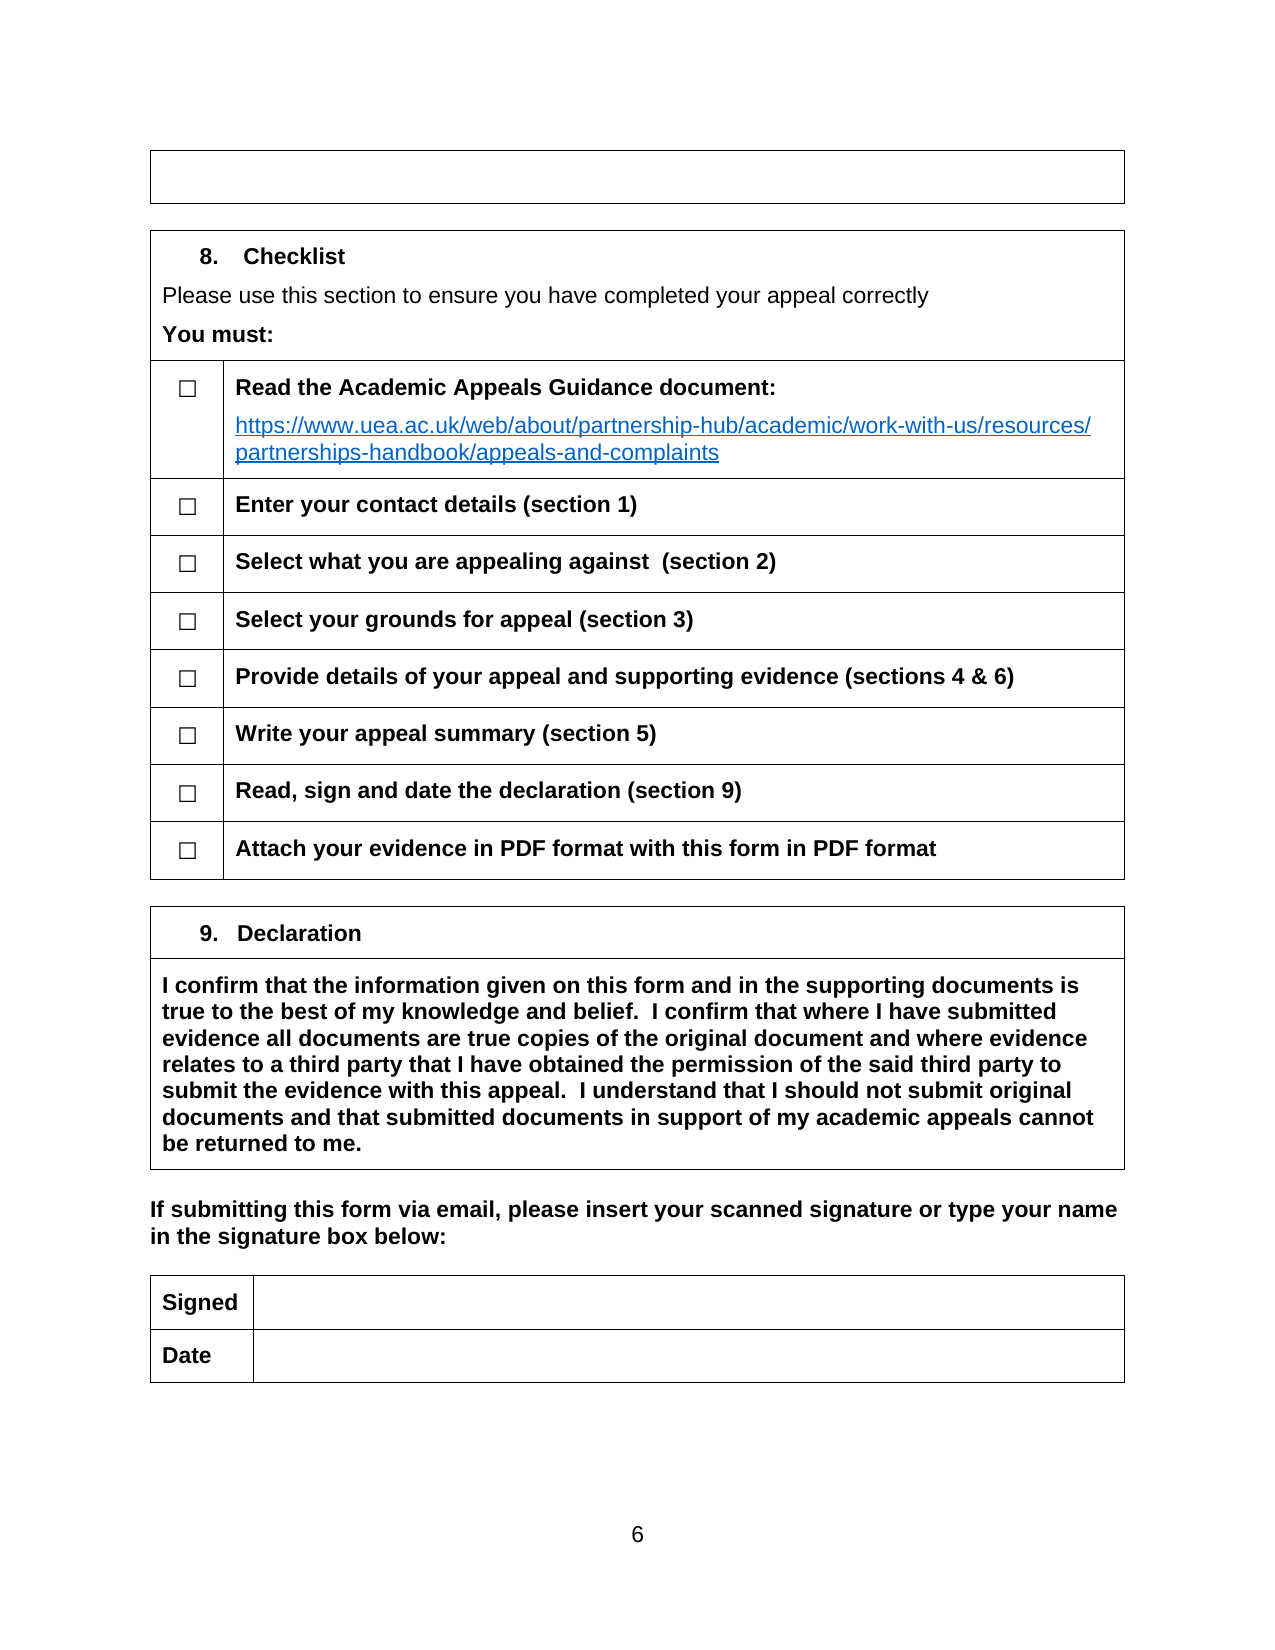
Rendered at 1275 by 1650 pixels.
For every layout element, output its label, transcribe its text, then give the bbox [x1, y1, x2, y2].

table_header Checklist Please use this section to ensure you have completed your appeal correctly You must: [151, 231, 1124, 360]
table_header Signed [151, 1276, 253, 1328]
table_cell [151, 151, 1124, 202]
text If submitting this form via email, please insert your scanned signature or type your name in the signature box below: [150, 1196, 1125, 1249]
table_header [254, 1276, 1124, 1328]
table_cell I confirm that the information given on this form and in the supporting documents is true to the best of my knowledge and belief. I confirm that where I have submitted evidence all documents are true copies of the original document and where evidence relates to a third party that I have obtained the permission of the said third party to submit the evidence with this appeal. I understand that I should not submit original documents and that submitted documents in support of my academic appeals cannot be returned to me. [151, 959, 1124, 1169]
table_cell Attach your evidence in PDF format with this form in PDF format [224, 822, 1124, 878]
table_cell Select what you are appealing against (section 2) [224, 536, 1124, 592]
table_cell Date [151, 1330, 253, 1382]
table_cell Write your appeal summary (section 5) [224, 708, 1124, 764]
table_cell Read the Academic Appeals Guidance document: https://www.uea.ac.uk/web/about/partnership-hub/academic/work-with-us/resources/partnerships-handbook/appeals-and-complaints [224, 361, 1124, 477]
table_cell Select your grounds for appeal (section 3) [224, 593, 1124, 649]
table_cell [254, 1330, 1124, 1382]
table_cell Read, sign and date the declaration (section 9) [224, 765, 1124, 821]
table_header Declaration [151, 907, 1124, 958]
table_cell Provide details of your appeal and supporting evidence (sections 4 & 6) [224, 650, 1124, 707]
table_cell Enter your contact details (section 1) [224, 479, 1124, 535]
